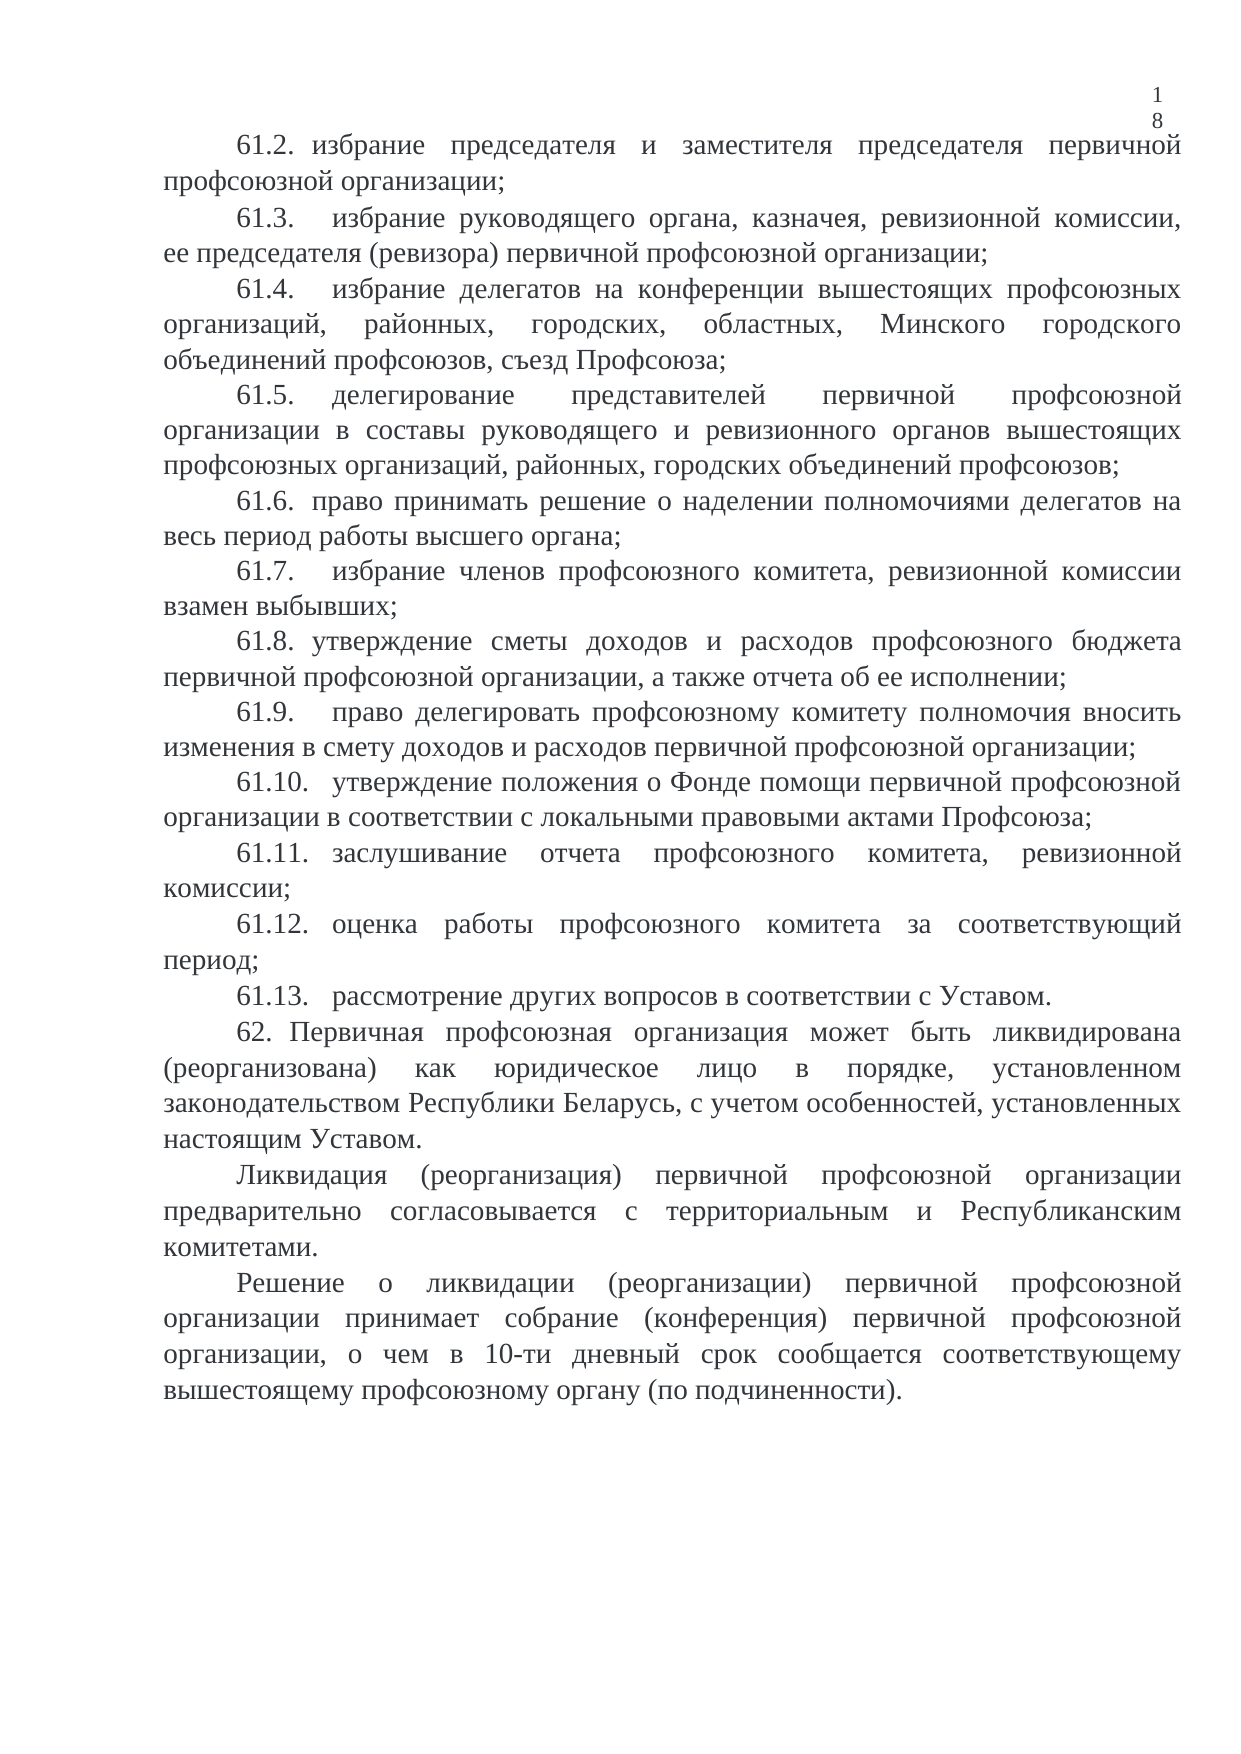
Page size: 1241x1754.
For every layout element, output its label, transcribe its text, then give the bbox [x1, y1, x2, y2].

list избрание делегатов на конференции вышестоящих профсоюзных организаций, районных, городских, областных, Минского городского объединений профсоюзов, съезд Профсоюза; [163, 271, 1182, 375]
list избрание председателя и заместителя председателя первичной профсоюзной организации; [163, 127, 1182, 197]
list утверждение положения о Фонде помощи первичной профсоюзной организации в соответствии с локальными правовыми актами Профсоюза; [163, 764, 1182, 833]
list рассмотрение других вопросов в соответствии с Уставом. [163, 978, 1182, 1012]
list Первичная профсоюзная организация может быть ликвидирована (реорганизована) как юридическое лицо в порядке, установленном законодательством Республики Беларусь, с учетом особенностей, установленных настоящим Уставом. [163, 1014, 1182, 1155]
text Решение о ликвидации (реорганизации) первичной профсоюзной организации принимает собрание (конференция) первичной профсоюзной организации, о чем в 10-ти дневный срок сообщается соответствующему вышестоящему профсоюзному органу (по подчиненности). [163, 1265, 1182, 1406]
list право делегировать профсоюзному комитету полномочия вносить изменения в смету доходов и расходов первичной профсоюзной организации; [163, 694, 1182, 763]
list избрание членов профсоюзного комитета, ревизионной комиссии взамен выбывших; [163, 553, 1182, 622]
list право принимать решение о наделении полномочиями делегатов на весь период работы высшего органа; [163, 483, 1182, 551]
text Ликвидация (реорганизация) первичной профсоюзной организации предварительно согласовывается с территориальным и Республиканским комитетами. [163, 1157, 1182, 1262]
list делегирование представителей первичной профсоюзной организации в составы руководящего и ревизионного органов вышестоящих профсоюзных организаций, районных, городских объединений профсоюзов; [163, 377, 1182, 481]
list заслушивание отчета профсоюзного комитета, ревизионной комиссии; [163, 835, 1182, 904]
list оценка работы профсоюзного комитета за соответствующий период; [163, 906, 1182, 976]
list утверждение сметы доходов и расходов профсоюзного бюджета первичной профсоюзной организации, а также отчета об ее исполнении; [163, 623, 1182, 692]
list избрание руководящего органа, казначея, ревизионной комиссии, ее председателя (ревизора) первичной профсоюзной организации; [163, 200, 1182, 269]
